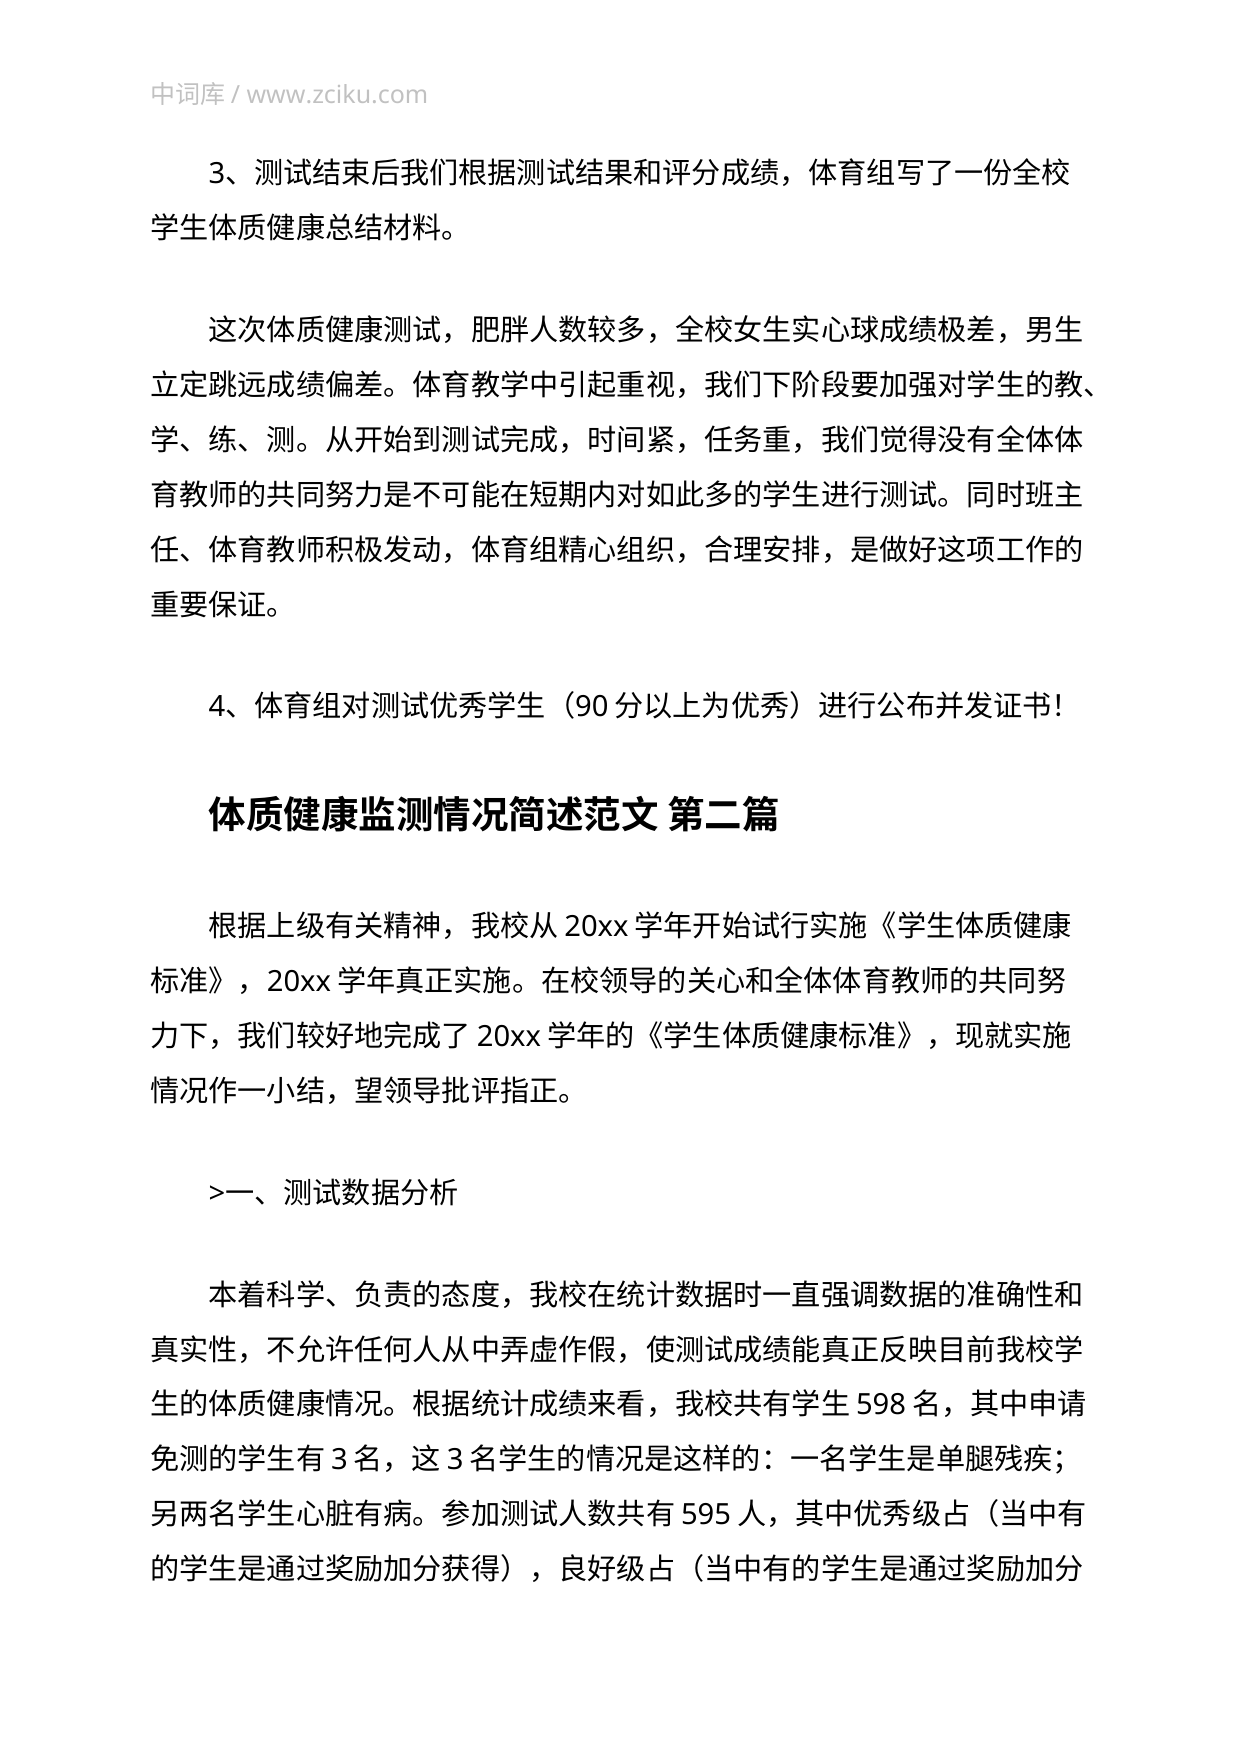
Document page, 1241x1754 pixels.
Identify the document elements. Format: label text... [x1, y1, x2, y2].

text 4、体育组对测试优秀学生（90分以上为优秀）进行公布并发证书！ [150, 683, 1090, 725]
text 根据上级有关精神，我校从20xx学年开始试行实施《学生体质健康标准》，20xx学年真正实施。在校领导的关心和全体体育教师的共同努力下，我们较好地完成了20xx学年的《学生体质健康标准》，现就实施情况作一小结，望领导批评指正。 [150, 902, 1090, 1110]
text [150, 1271, 1090, 1588]
text 体质健康监测情况简述范文 第二篇 [150, 785, 1090, 839]
text 3、测试结束后我们根据测试结果和评分成绩，体育组写了一份全校学生体质健康总结材料。 [150, 150, 1090, 247]
text 这次体质健康测试，肥胖人数较多，全校女生实心球成绩极差，男生立定跳远成绩偏差。体育教学中引起重视，我们下阶段要加强对学生的教、学、练、测。从开始到测试完成，时间紧，任务重，我们觉得没有全体体育教师的共同努力是不可能在短期内对如此多的学生进行测试。同时班主任、体育教师积极发动，体育组精心组织，合理安排，是做好这项工作的重要保证。 [150, 307, 1090, 623]
text >一、测试数据分析 [150, 1169, 1090, 1212]
